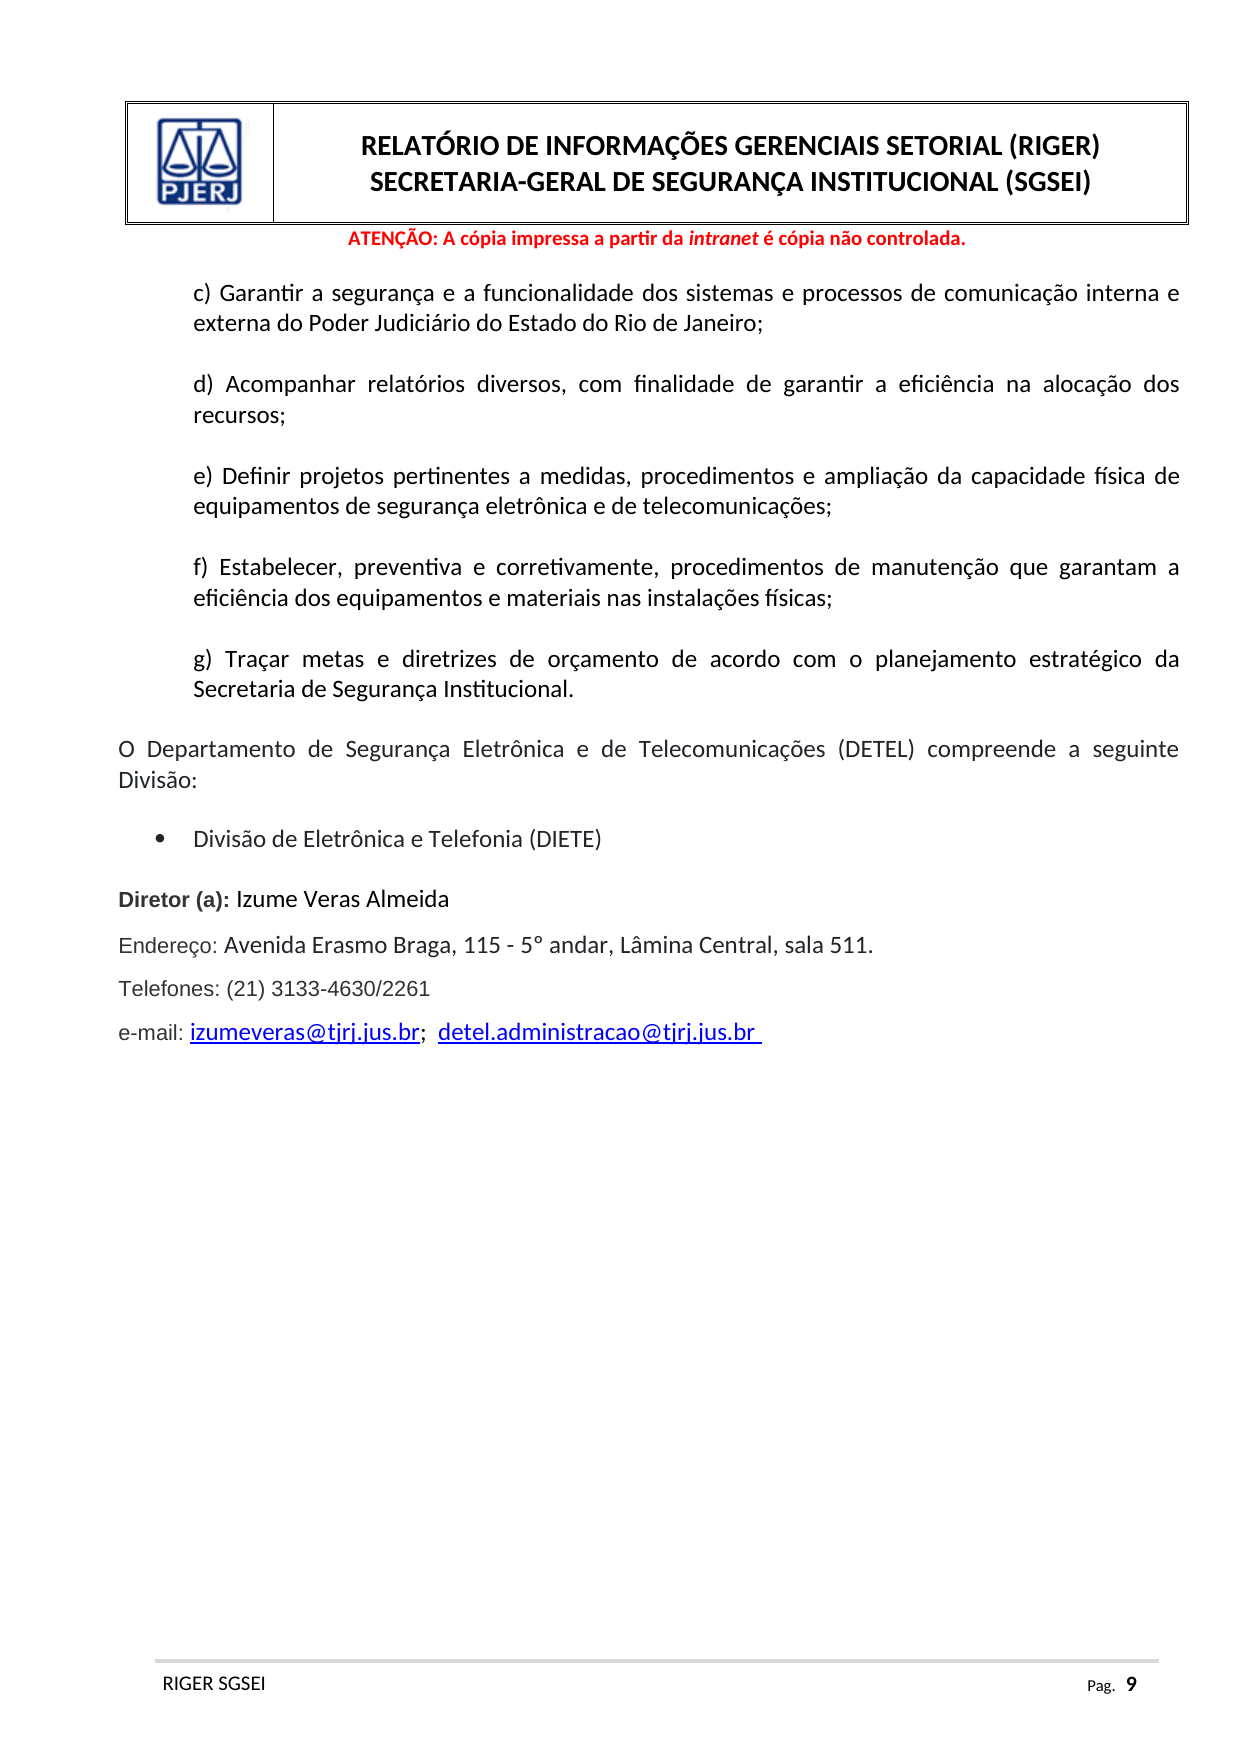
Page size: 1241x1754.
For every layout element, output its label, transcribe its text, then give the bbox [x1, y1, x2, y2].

text O Departamento de Segurança Eletrônica e de Telecomunicações (DETEL) compreende a seguinte Divisão: [118, 733, 1181, 794]
text Endereço: Avenida Erasmo Braga, 115 - 5º andar, Lâmina Central, sala 511. [118, 929, 1196, 960]
list g) Traçar metas e diretrizes de orçamento de acordo com o planejamento estratégico da Secretaria de Segurança Institucional. [193, 643, 1181, 704]
list c) Garantir a segurança e a funcionalidade dos sistemas e processos de comunicação interna e externa do Poder Judiciário do Estado do Rio de Janeiro; [193, 277, 1181, 338]
list f) Estabelecer, preventiva e corretivamente, procedimentos de manutenção que garantam a eficiência dos equipamentos e materiais nas instalações físicas; [193, 552, 1181, 613]
text e-mail: izumeveras@tjrj.jus.br; detel.administracao@tjrj.jus.br [118, 1016, 1196, 1047]
text Diretor (a): Izume Veras Almeida [118, 883, 1196, 914]
text Telefones: (21) 3133-4630/2261 [118, 976, 1196, 1001]
list e) Definir projetos pertinentes a medidas, procedimentos e ampliação da capacidade física de equipamentos de segurança eletrônica e de telecomunicações; [193, 460, 1181, 521]
list Divisão de Eletrônica e Telefonia (DIETE) [156, 823, 1181, 854]
list d) Acompanhar relatórios diversos, com finalidade de garantir a eficiência na alocação dos recursos; [193, 368, 1181, 429]
picture [151, 112, 249, 214]
